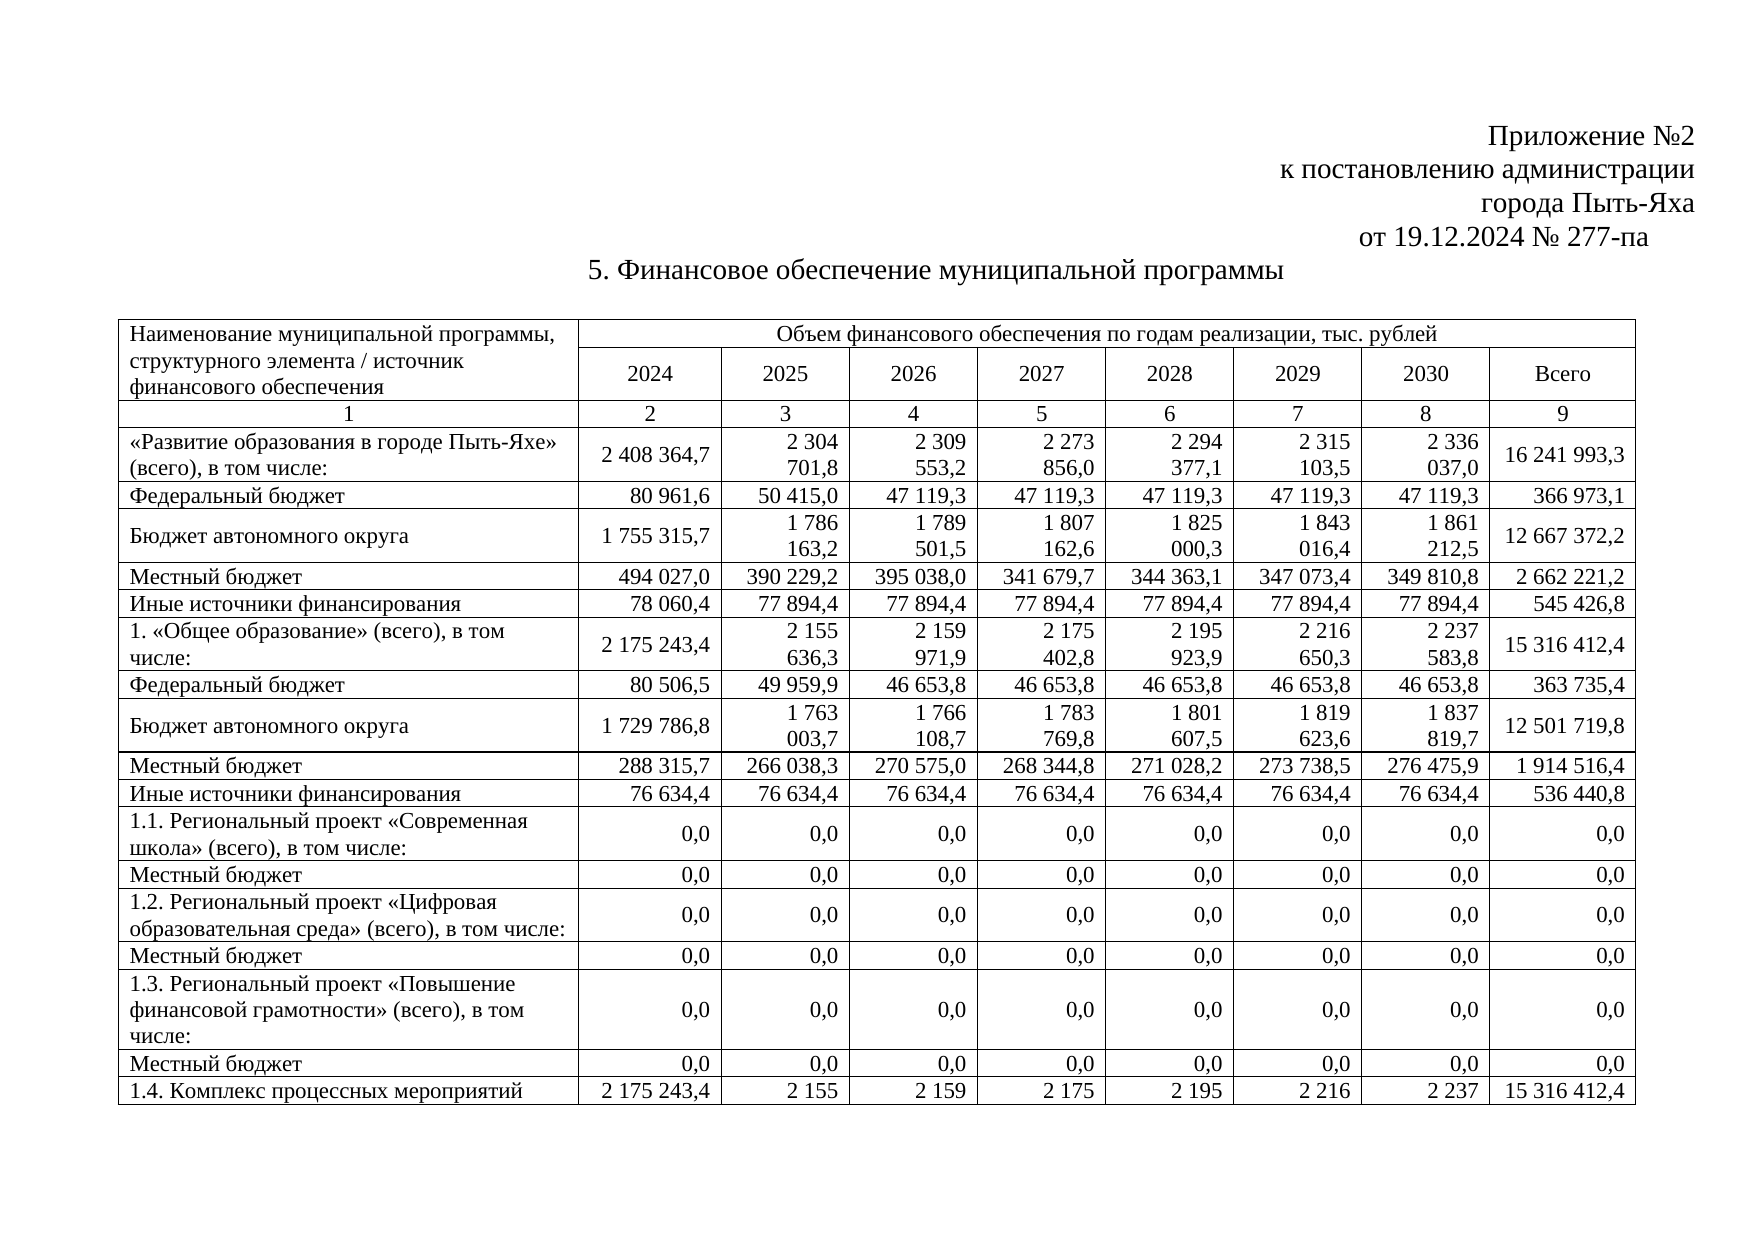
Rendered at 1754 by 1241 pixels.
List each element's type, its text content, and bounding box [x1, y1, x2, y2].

table_cell 271 028,2 [1106, 753, 1233, 779]
table_cell 76 634,4 [978, 780, 1105, 806]
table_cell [119, 1077, 578, 1103]
table_cell 2 216 650,3 [1234, 618, 1361, 670]
text города Пыть-Яха [177, 185, 1695, 219]
table_cell 0,0 [579, 861, 721, 887]
table_cell 77 894,4 [850, 590, 977, 617]
table_cell 0,0 [1362, 889, 1489, 941]
table_cell 494 027,0 [579, 563, 721, 589]
text Приложение №2 [177, 118, 1695, 152]
table_header Наименование муниципальной программы, структурного элемента / источник финансового обеспечения [119, 320, 578, 399]
table_cell 0,0 [1106, 942, 1233, 968]
table_cell 76 634,4 [1362, 780, 1489, 806]
table_cell 2 155 636,3 [722, 1077, 849, 1103]
table_cell 2 315 103,5 [1234, 428, 1361, 481]
table_cell 77 894,4 [1362, 590, 1489, 617]
table_cell 2 237 583,8 [1362, 618, 1489, 670]
table_cell 7 [1234, 401, 1361, 427]
table_cell 0,0 [1106, 889, 1233, 941]
table_cell 0,0 [1106, 1050, 1233, 1076]
table_cell Бюджет автономного округа [119, 699, 578, 751]
table_cell 0,0 [722, 942, 849, 968]
table_cell 0,0 [579, 807, 721, 860]
table_cell 12 501 719,8 [1490, 699, 1635, 751]
table_cell 2 237 583,8 [1362, 1077, 1489, 1103]
table_cell 2 [579, 401, 721, 427]
table_cell Всего [1490, 348, 1635, 399]
table_cell 0,0 [722, 970, 849, 1049]
table_cell 0,0 [579, 970, 721, 1049]
table_cell 80 506,5 [579, 671, 721, 698]
table_cell 2 408 364,7 [579, 428, 721, 481]
table_cell 0,0 [579, 1050, 721, 1076]
table_cell 545 426,8 [1490, 590, 1635, 617]
table_cell 0,0 [978, 889, 1105, 941]
table_cell «Развитие образования в городе Пыть-Яхе» (всего), в том числе: [119, 428, 578, 481]
table_cell 46 653,8 [1234, 671, 1361, 698]
table_cell 366 973,1 [1490, 482, 1635, 508]
table_cell 390 229,2 [722, 563, 849, 589]
table_cell 273 738,5 [1234, 753, 1361, 779]
table_cell 395 038,0 [850, 563, 977, 589]
table_cell 2 159 971,9 [850, 618, 977, 670]
table_cell 5 [978, 401, 1105, 427]
table_cell 1 783 769,8 [978, 699, 1105, 751]
table_cell 266 038,3 [722, 753, 849, 779]
table_cell 4 [850, 401, 977, 427]
table_cell Местный бюджет [119, 563, 578, 589]
table_cell 0,0 [1362, 807, 1489, 860]
table_cell 0,0 [1362, 861, 1489, 887]
table_cell 0,0 [850, 942, 977, 968]
table_cell 0,0 [978, 970, 1105, 1049]
table_cell 1 861 212,5 [1362, 509, 1489, 562]
table_cell 347 073,4 [1234, 563, 1361, 589]
table_cell 0,0 [1234, 942, 1361, 968]
table_cell 0,0 [1106, 970, 1233, 1049]
table_cell 2 175 402,8 [978, 1077, 1105, 1103]
table_cell 77 894,4 [978, 590, 1105, 617]
table_cell 270 575,0 [850, 753, 977, 779]
table_cell 12 667 372,2 [1490, 509, 1635, 562]
table_cell 0,0 [1106, 861, 1233, 887]
table_cell 2026 [850, 348, 977, 399]
table_cell 0,0 [722, 889, 849, 941]
table_cell 0,0 [850, 970, 977, 1049]
table_cell 1 789 501,5 [850, 509, 977, 562]
table_cell 2 195 923,9 [1106, 1077, 1233, 1103]
table_cell 8 [1362, 401, 1489, 427]
table_cell Бюджет автономного округа [119, 509, 578, 562]
table_cell 2 175 243,4 [579, 1077, 721, 1103]
table_cell 80 961,6 [579, 482, 721, 508]
table_cell 1 786 163,2 [722, 509, 849, 562]
table_cell 76 634,4 [850, 780, 977, 806]
table_cell 0,0 [579, 889, 721, 941]
table_cell 1.1. Региональный проект «Современная школа» (всего), в том числе: [119, 807, 578, 860]
table_cell 76 634,4 [1234, 780, 1361, 806]
table_cell 1. «Общее образование» (всего), в том числе: [119, 618, 578, 670]
table_cell 0,0 [1490, 970, 1635, 1049]
table_cell 2 309 553,2 [850, 428, 977, 481]
table_cell Иные источники финансирования [119, 780, 578, 806]
table_cell 0,0 [850, 1050, 977, 1076]
table_cell 0,0 [722, 1050, 849, 1076]
table_cell 0,0 [1490, 889, 1635, 941]
table_cell 3 [722, 401, 849, 427]
table_cell 0,0 [1362, 942, 1489, 968]
table_cell 2 155 636,3 [722, 618, 849, 670]
table_cell 0,0 [978, 1050, 1105, 1076]
table_cell 1.3. Региональный проект «Повышение финансовой грамотности» (всего), в том числе: [119, 970, 578, 1049]
table_cell 276 475,9 [1362, 753, 1489, 779]
table_cell 9 [1490, 401, 1635, 427]
table_cell 2025 [722, 348, 849, 399]
table_cell 0,0 [850, 861, 977, 887]
table_cell 47 119,3 [1362, 482, 1489, 508]
table_cell 50 415,0 [722, 482, 849, 508]
table_cell 1 801 607,5 [1106, 699, 1233, 751]
table_cell 2 195 923,9 [1106, 618, 1233, 670]
table_cell 0,0 [1490, 942, 1635, 968]
text от 19.12.2024 № 277-па [177, 219, 1695, 252]
text к постановлению администрации [177, 152, 1695, 185]
table_cell Федеральный бюджет [119, 482, 578, 508]
table_cell 2 159 971,9 [850, 1077, 977, 1103]
table_cell 344 363,1 [1106, 563, 1233, 589]
table_cell 2 273 856,0 [978, 428, 1105, 481]
table_cell 0,0 [722, 807, 849, 860]
table_cell 0,0 [579, 942, 721, 968]
table_cell 0,0 [1362, 1050, 1489, 1076]
table_cell 0,0 [1490, 861, 1635, 887]
table_cell 341 679,7 [978, 563, 1105, 589]
table_cell 1 755 315,7 [579, 509, 721, 562]
table_cell 0,0 [1490, 1050, 1635, 1076]
table_cell 46 653,8 [1106, 671, 1233, 698]
table_cell 0,0 [978, 861, 1105, 887]
table_cell 46 653,8 [850, 671, 977, 698]
table_cell 46 653,8 [1362, 671, 1489, 698]
table_cell 49 959,9 [722, 671, 849, 698]
table_cell 0,0 [850, 807, 977, 860]
table_cell 0,0 [978, 942, 1105, 968]
table_cell 1 729 786,8 [579, 699, 721, 751]
table_cell 268 344,8 [978, 753, 1105, 779]
table_cell 2028 [1106, 348, 1233, 399]
table_cell Местный бюджет [119, 861, 578, 887]
table_cell 77 894,4 [722, 590, 849, 617]
table_cell 2 304 701,8 [722, 428, 849, 481]
table_cell 363 735,4 [1490, 671, 1635, 698]
table_cell 0,0 [722, 861, 849, 887]
table_cell 77 894,4 [1234, 590, 1361, 617]
table_cell 1 807 162,6 [978, 509, 1105, 562]
table_cell 2027 [978, 348, 1105, 399]
table_cell 2024 [579, 348, 721, 399]
table_cell 1 [119, 401, 578, 427]
table_cell 0,0 [1234, 807, 1361, 860]
table_cell 0,0 [978, 807, 1105, 860]
table_cell 77 894,4 [1106, 590, 1233, 617]
table_cell 2 175 243,4 [579, 618, 721, 670]
table_cell 1 825 000,3 [1106, 509, 1233, 562]
table_cell 1 766 108,7 [850, 699, 977, 751]
table_cell Иные источники финансирования [119, 590, 578, 617]
table_cell 78 060,4 [579, 590, 721, 617]
table_cell 2 294 377,1 [1106, 428, 1233, 481]
table_cell 2 662 221,2 [1490, 563, 1635, 589]
table_cell 15 316 412,4 [1490, 1077, 1635, 1103]
table_cell 76 634,4 [1106, 780, 1233, 806]
table_cell 2 336 037,0 [1362, 428, 1489, 481]
table_cell 0,0 [850, 889, 977, 941]
table_cell 2030 [1362, 348, 1489, 399]
table_cell 15 316 412,4 [1490, 618, 1635, 670]
table_cell 6 [1106, 401, 1233, 427]
table_header Объем финансового обеспечения по годам реализации, тыс. рублей [579, 320, 1635, 347]
table_cell 1 763 003,7 [722, 699, 849, 751]
table_cell 0,0 [1234, 861, 1361, 887]
table_cell 0,0 [1106, 807, 1233, 860]
table_cell 1 837 819,7 [1362, 699, 1489, 751]
table_cell 47 119,3 [1234, 482, 1361, 508]
table_cell 0,0 [1234, 970, 1361, 1049]
text 5. Финансовое обеспечение муниципальной программы [177, 252, 1695, 286]
table_cell 2 175 402,8 [978, 618, 1105, 670]
table_cell 349 810,8 [1362, 563, 1489, 589]
table_cell 16 241 993,3 [1490, 428, 1635, 481]
table_cell 47 119,3 [1106, 482, 1233, 508]
table_cell 0,0 [1362, 970, 1489, 1049]
table_cell 0,0 [1490, 807, 1635, 860]
table_cell Местный бюджет [119, 753, 578, 779]
table_cell 1 819 623,6 [1234, 699, 1361, 751]
table_cell 1 843 016,4 [1234, 509, 1361, 562]
table_cell Местный бюджет [119, 1050, 578, 1076]
table_cell 76 634,4 [722, 780, 849, 806]
table_cell 47 119,3 [850, 482, 977, 508]
table_cell 2029 [1234, 348, 1361, 399]
table_cell 46 653,8 [978, 671, 1105, 698]
table_cell 0,0 [1234, 1050, 1361, 1076]
table_cell 76 634,4 [579, 780, 721, 806]
table_cell 47 119,3 [978, 482, 1105, 508]
table_cell Местный бюджет [119, 942, 578, 968]
table_cell 1.2. Региональный проект «Цифровая образовательная среда» (всего), в том числе: [119, 889, 578, 941]
table_cell 1 914 516,4 [1490, 753, 1635, 779]
table_cell Федеральный бюджет [119, 671, 578, 698]
table_cell 536 440,8 [1490, 780, 1635, 806]
table_cell 2 216 650,3 [1234, 1077, 1361, 1103]
table_cell 0,0 [1234, 889, 1361, 941]
table_cell 288 315,7 [579, 753, 721, 779]
